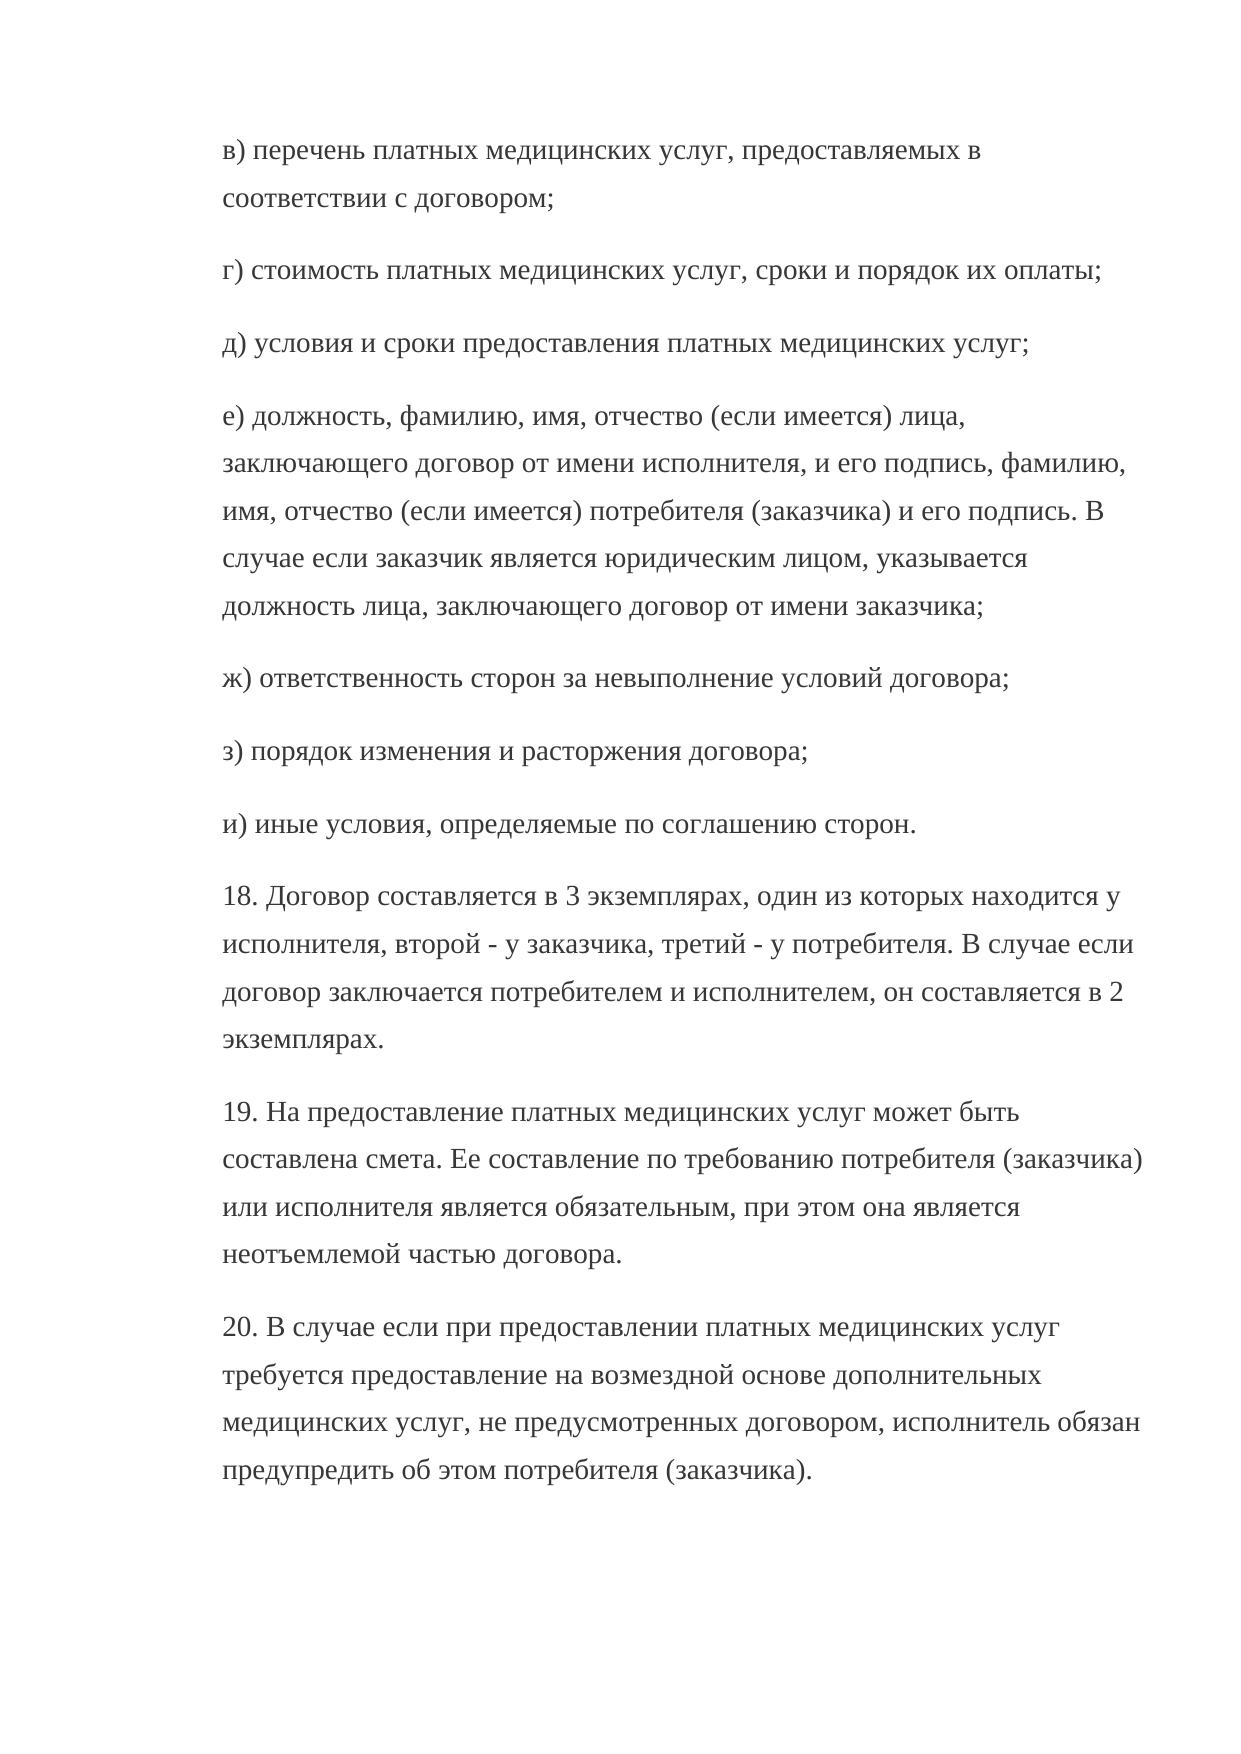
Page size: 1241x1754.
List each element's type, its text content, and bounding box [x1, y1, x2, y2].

text 19. На предоставление платных медицинских услуг может быть составлена смета. Ее составление по требованию потребителя (заказчика) или исполнителя является обязательным, при этом она является неотъемлемой частью договора. [222, 1080, 1152, 1270]
text и) иные условия, определяемые по соглашению сторон. [222, 792, 1152, 839]
text в) перечень платных медицинских услуг, предоставляемых в соответствии с договором; [222, 118, 1152, 213]
text д) условия и сроки предоставления платных медицинских услуг; [222, 311, 1152, 358]
text е) должность, фамилию, имя, отчество (если имеется) лица, заключающего договор от имени исполнителя, и его подпись, фамилию, имя, отчество (если имеется) потребителя (заказчика) и его подпись. В случае если заказчик является юридическим лицом, указывается должность лица, заключающего договор от имени заказчика; [222, 383, 1152, 622]
text 20. В случае если при предоставлении платных медицинских услуг требуется предоставление на возмездной основе дополнительных медицинских услуг, не предусмотренных договором, исполнитель обязан предупредить об этом потребителя (заказчика). [222, 1295, 1152, 1486]
text з) порядок изменения и расторжения договора; [222, 719, 1152, 767]
text ж) ответственность сторон за невыполнение условий договора; [222, 647, 1152, 694]
text 18. Договор составляется в 3 экземплярах, один из которых находится у исполнителя, второй - у заказчика, третий - у потребителя. В случае если договор заключается потребителем и исполнителем, он составляется в 2 экземплярах. [222, 864, 1152, 1055]
text г) стоимость платных медицинских услуг, сроки и порядок их оплаты; [222, 238, 1152, 286]
